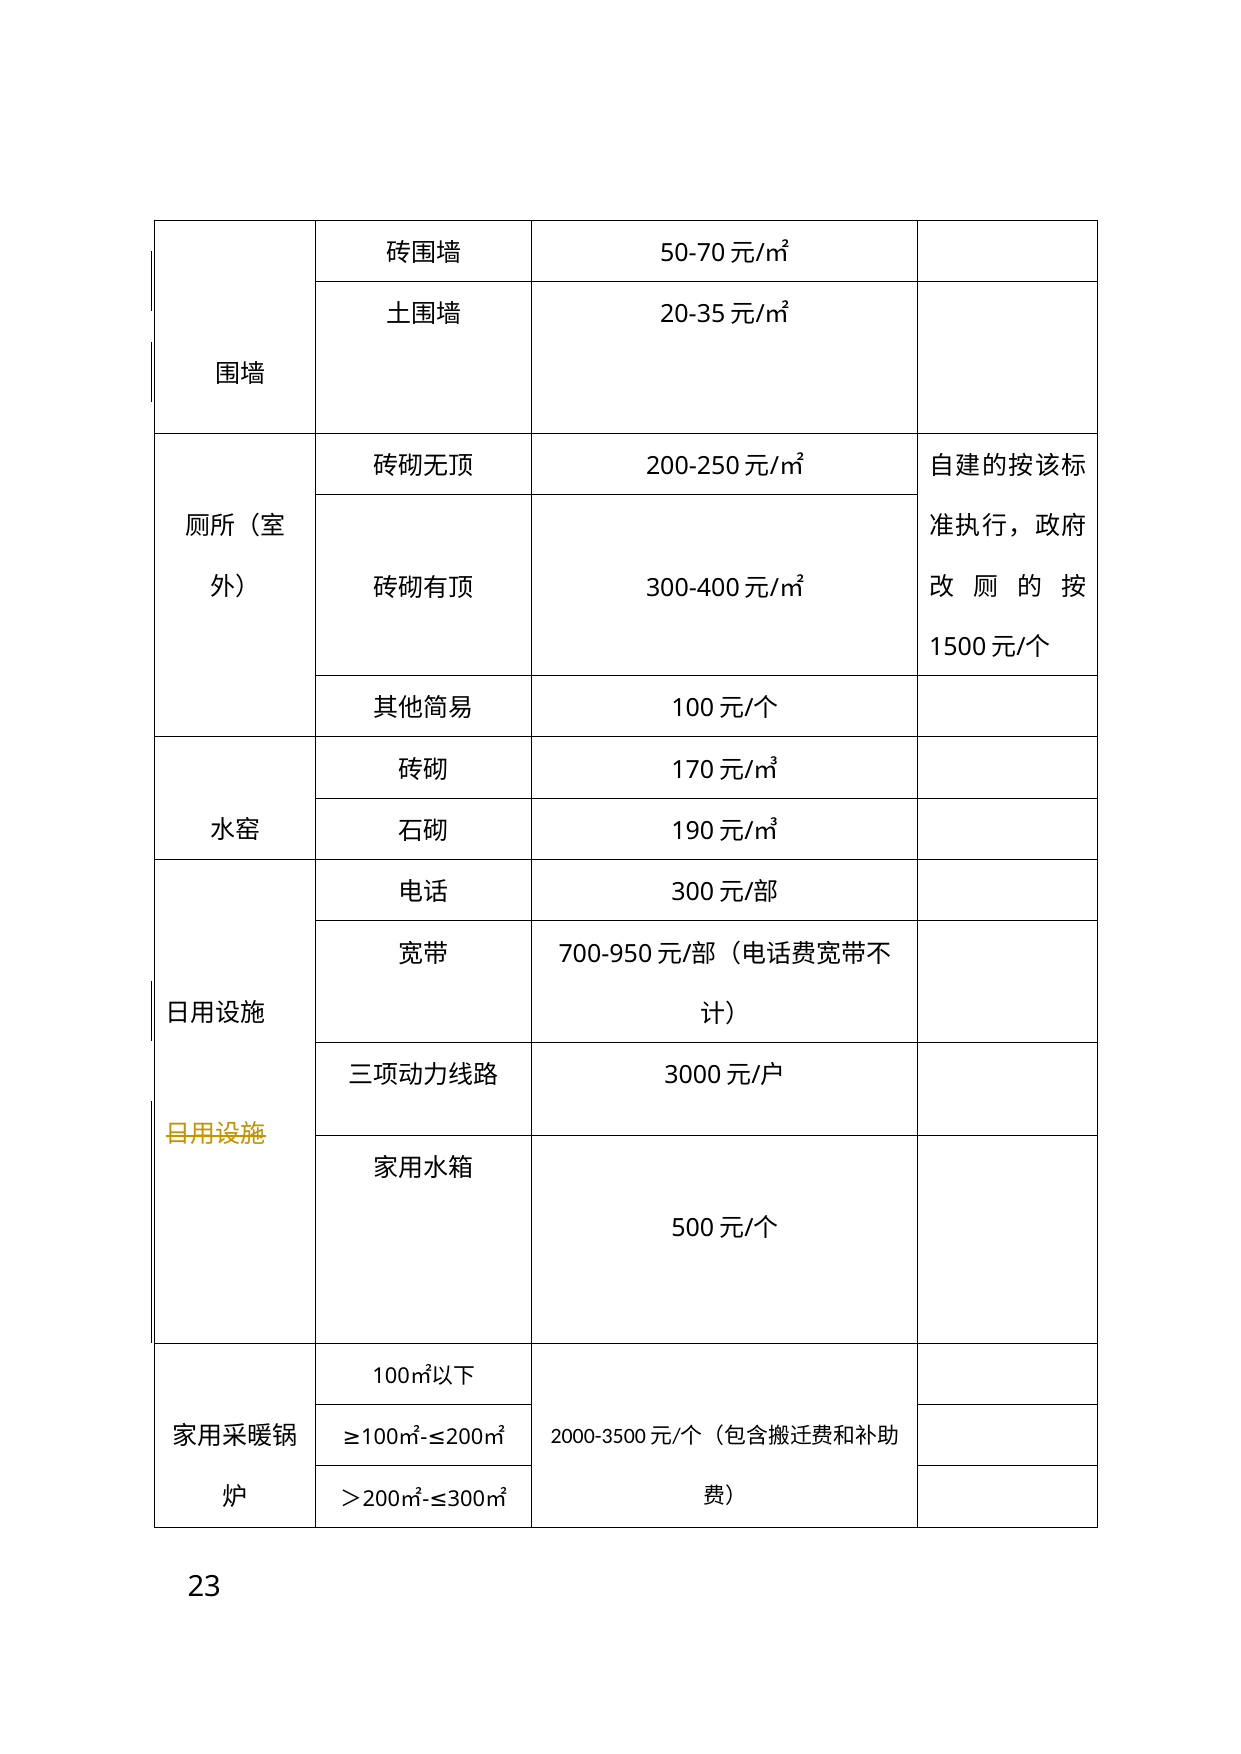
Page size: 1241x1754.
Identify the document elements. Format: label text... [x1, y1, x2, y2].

table_cell 50-70元/㎡ [532, 221, 917, 281]
table_cell [918, 1043, 1097, 1134]
table_cell 170元/㎥ [532, 737, 917, 797]
table_cell 家用水箱 [316, 1136, 531, 1342]
table_cell 20-35元/㎡ [532, 282, 917, 432]
table_cell 500元/个 [532, 1136, 917, 1342]
table_cell [918, 1466, 1097, 1527]
table_cell 家用采暖锅炉 [155, 1344, 315, 1527]
table_cell 日用设施 [155, 860, 315, 1342]
table_cell 围墙 [155, 221, 315, 432]
table_cell 200-250元/㎡ [532, 434, 917, 494]
table_cell [918, 1405, 1097, 1465]
table_cell ≥100㎡-≤200㎡ [316, 1405, 531, 1465]
table_cell 300元/部 [532, 860, 917, 920]
table_cell 宽带 [316, 921, 531, 1042]
table_cell 三项动力线路 [316, 1043, 531, 1134]
table_cell 电话 [316, 860, 531, 920]
table_cell 190元/㎥ [532, 799, 917, 859]
table_cell [918, 860, 1097, 920]
table_cell 自建的按该标准执行，政府改厕的按1500元/个 [918, 434, 1097, 675]
table_cell 石砌 [316, 799, 531, 859]
table_cell 700-950元/部（电话费宽带不计） [532, 921, 917, 1042]
table_cell 砖砌无顶 [316, 434, 531, 494]
table_cell 土围墙 [316, 282, 531, 432]
table_cell [918, 921, 1097, 1042]
table_cell 100元/个 [532, 676, 917, 736]
table_cell 其他简易 [316, 676, 531, 736]
table_cell [918, 1136, 1097, 1342]
table_cell 砖围墙 [316, 221, 531, 281]
table_cell [918, 676, 1097, 736]
table_cell ＞200㎡-≤300㎡ [316, 1466, 531, 1527]
table_cell 300-400元/㎡ [532, 495, 917, 675]
table_cell [918, 737, 1097, 797]
table_cell [918, 221, 1097, 281]
table_cell 厕所（室外） [155, 434, 315, 736]
table_cell 砖砌 [316, 737, 531, 797]
table_cell 3000元/户 [532, 1043, 917, 1134]
table_cell 水窑 [155, 737, 315, 859]
table_cell [918, 282, 1097, 432]
table_cell 砖砌有顶 [316, 495, 531, 675]
table_cell 100㎡以下 [316, 1344, 531, 1404]
table_cell 2000-3500元/个（包含搬迁费和补助费） [532, 1344, 917, 1527]
table_cell [918, 799, 1097, 859]
table_cell [918, 1344, 1097, 1404]
